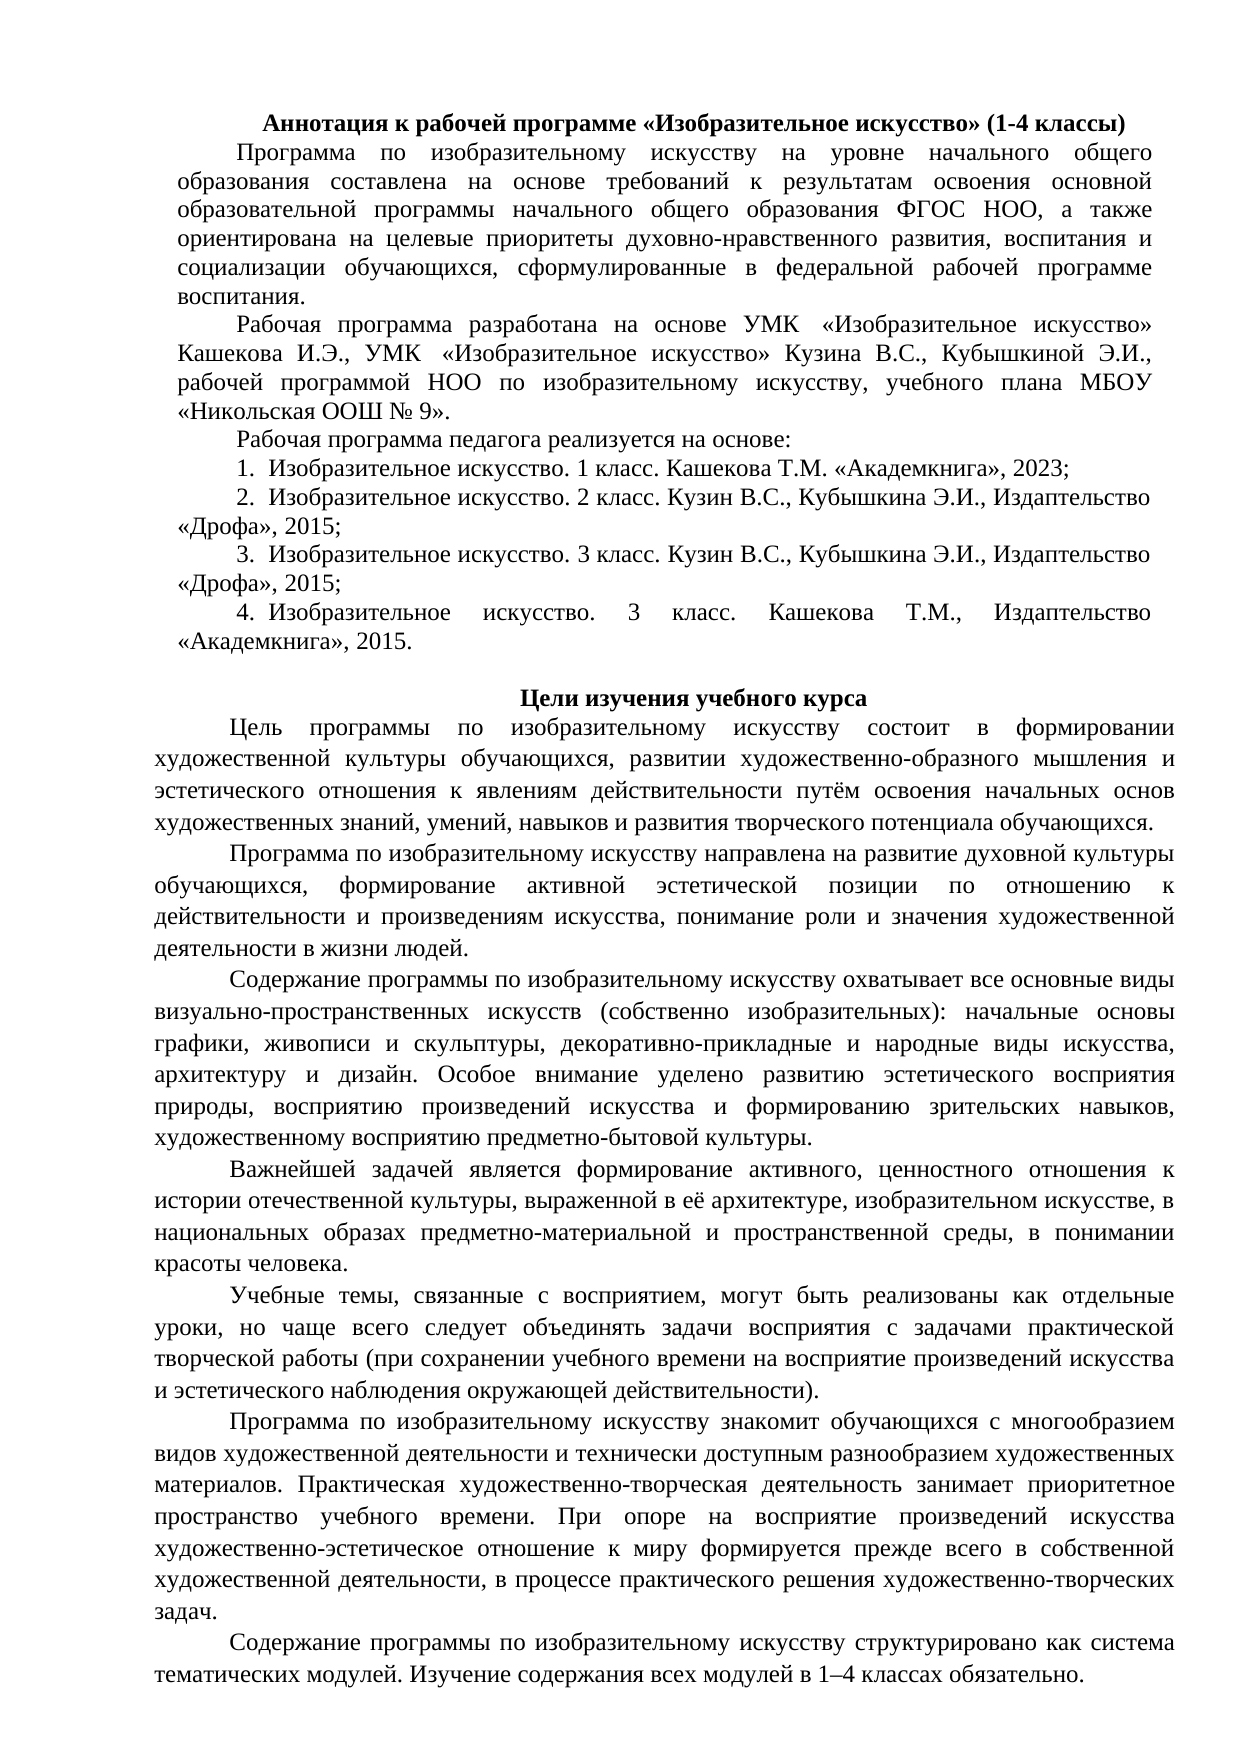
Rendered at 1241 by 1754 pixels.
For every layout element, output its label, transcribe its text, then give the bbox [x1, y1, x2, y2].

text Важнейшей задачей является формирование активного, ценностного отношения к истории отечественной культуры, выраженной в её архитектуре, изобразительном искусстве, в национальных образах предметно-материальной и пространственной среды, в понимании красоты человека. [154, 1154, 1176, 1277]
list Изобразительное искусство. 3 класс. Кашекова Т.М., Издаптельство «Академкнига», 2015. [177, 597, 1151, 654]
text Программа по изобразительному искусству знакомит обучающихся с многообразием видов художественной деятельности и технически доступным разнообразием художественных материалов. Практическая художественно-творческая деятельность занимает приоритетное пространство учебного времени. При опоре на восприятие произведений искусства художественно-эстетическое отношение к миру формируется прежде всего в собственной художественной деятельности, в процессе практического решения художественно-творческих задач. [154, 1406, 1176, 1624]
text Рабочая программа педагога реализуется на основе: [236, 424, 1176, 453]
subtitle Аннотация к рабочей программе «Изобразительное искусство» (1-4 классы) [262, 108, 1127, 137]
text Цель программы по изобразительному искусству состоит в формировании художественной культуры обучающихся, развитии художественно-образного мышления и эстетического отношения к явлениям действительности путём освоения начальных основ художественных знаний, умений, навыков и развития творческого потенциала обучающихся. [154, 712, 1176, 835]
text Учебные темы, связанные с восприятием, могут быть реализованы как отдельные уроки, но чаще всего следует объединять задачи восприятия с задачами практической творческой работы (при сохранении учебного времени на восприятие произведений искусства и эстетического наблюдения окружающей действительности). [154, 1280, 1176, 1403]
list Цели изучения учебного курса [236, 683, 1151, 712]
list Изобразительное искусство. 2 класс. Кузин В.С., Кубышкина Э.И., Издаптельство «Дрофа», 2015; [177, 482, 1151, 539]
list Изобразительное искусство. 3 класс. Кузин В.С., Кубышкина Э.И., Издаптельство «Дрофа», 2015; [177, 539, 1151, 597]
text Программа по изобразительному искусству на уровне начального общего образования составлена на основе требований к результатам освоения основной образовательной программы начального общего образования ФГОС НОО, а также ориентирована на целевые приоритеты духовно-нравственного развития, воспитания и социализации обучающихся, сформулированные в федеральной рабочей программе воспитания. [177, 137, 1152, 309]
text Программа по изобразительному искусству направлена на развитие духовной культуры обучающихся, формирование активной эстетической позиции по отношению к действительности и произведениям искусства, понимание роли и значения художественной деятельности в жизни людей. [154, 838, 1176, 962]
text Рабочая программа разработана на основе УМК «Изобразительное искусство» Кашекова И.Э., УМК «Изобразительное искусство» Кузина В.С., Кубышкиной Э.И., рабочей программой НОО по изобразительному искусству, учебного плана МБОУ «Никольская ООШ № 9». [177, 309, 1152, 424]
text Содержание программы по изобразительному искусству охватывает все основные виды визуально-пространственных искусств (собственно изобразительных): начальные основы графики, живописи и скульптуры, декоративно-прикладные и народные виды искусства, архитектуру и дизайн. Особое внимание уделено развитию эстетического восприятия природы, восприятию произведений искусства и формированию зрительских навыков, художественному восприятию предметно-бытовой культуры. [154, 964, 1176, 1151]
list Изобразительное искусство. 1 класс. Кашекова Т.М. «Академкнига», 2023; [177, 453, 1151, 482]
text Содержание программы по изобразительному искусству структурировано как система тематических модулей. Изучение содержания всех модулей в 1–4 классах обязательно. [154, 1627, 1176, 1688]
